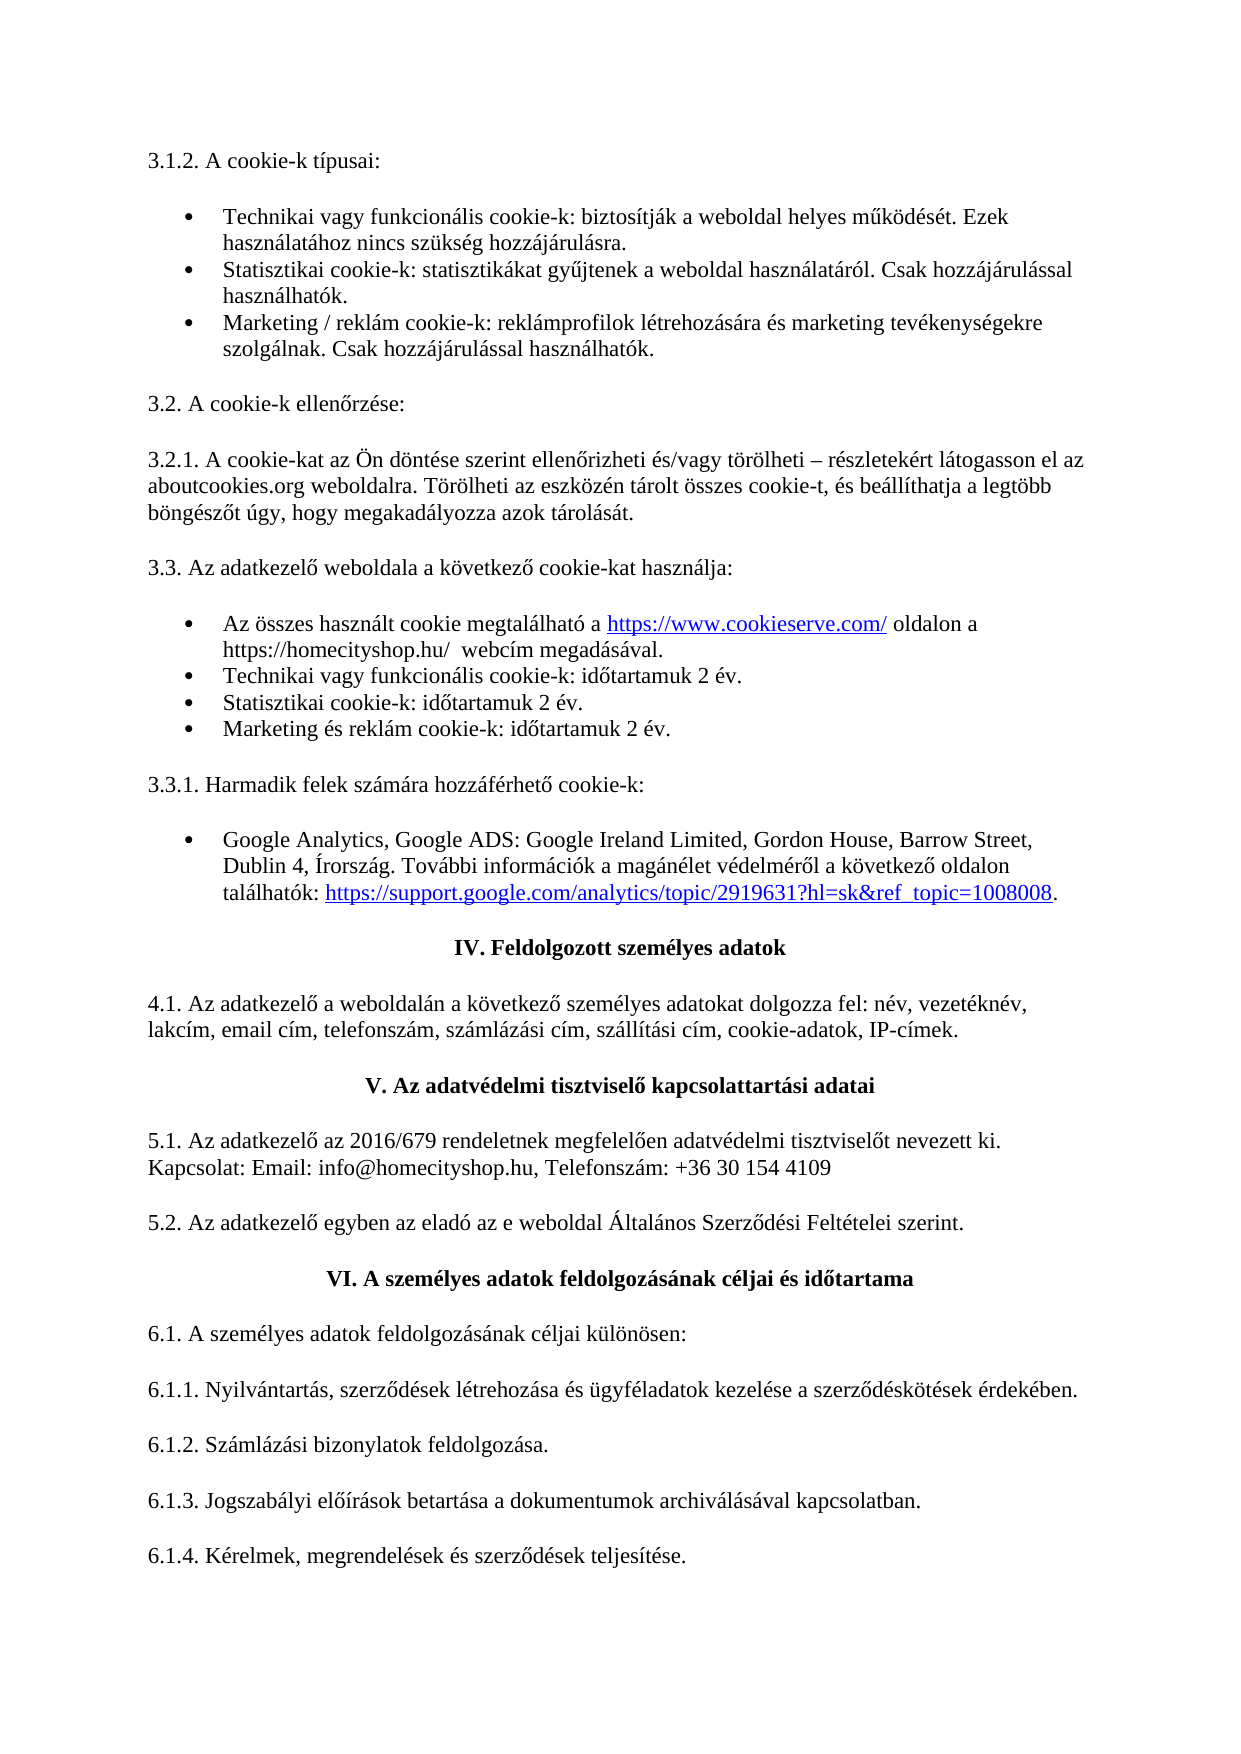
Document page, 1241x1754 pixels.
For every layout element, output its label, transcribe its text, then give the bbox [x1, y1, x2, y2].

text 4.1. Az adatkezelő a weboldalán a következő személyes adatokat dolgozza fel: név, vezetéknév, lakcím, email cím, telefonszám, számlázási cím, szállítási cím, cookie-adatok, IP-címek. [148, 990, 1093, 1043]
text IV. Feldolgozott személyes adatok [148, 934, 1093, 961]
list Statisztikai cookie-k: statisztikákat gyűjtenek a weboldal használatáról. Csak hozzájárulással használhatók. [185, 256, 1093, 308]
list Technikai vagy funkcionális cookie-k: biztosítják a weboldal helyes működését. Ezek használatához nincs szükség hozzájárulásra. [185, 203, 1093, 256]
text 6.1.4. Kérelmek, megrendelések és szerződések teljesítése. [148, 1542, 1093, 1569]
list Marketing / reklám cookie-k: reklámprofilok létrehozására és marketing tevékenységekre szolgálnak. Csak hozzájárulással használhatók. [185, 308, 1093, 361]
text 6.1.3. Jogszabályi előírások betartása a dokumentumok archiválásával kapcsolatban. [148, 1487, 1093, 1513]
text 3.3. Az adatkezelő weboldala a következő cookie-kat használja: [148, 554, 1093, 581]
text 5.1. Az adatkezelő az 2016/679 rendeletnek megfelelően adatvédelmi tisztviselőt nevezett ki. Kapcsolat: Email: info@homecityshop.hu, Telefonszám: +36 30 154 4109 [148, 1127, 1093, 1180]
text 6.1.2. Számlázási bizonylatok feldolgozása. [148, 1431, 1093, 1458]
text V. Az adatvédelmi tisztviselő kapcsolattartási adatai [148, 1072, 1093, 1098]
text 3.2.1. A cookie-kat az Ön döntése szerint ellenőrizheti és/vagy törölheti – részletekért látogasson el az aboutcookies.org weboldalra. Törölheti az eszközén tárolt összes cookie-t, és beállíthatja a legtöbb böngészőt úgy, hogy megakadályozza azok tárolását. [148, 446, 1093, 525]
text 6.1. A személyes adatok feldolgozásának céljai különösen: [148, 1320, 1093, 1347]
list Az összes használt cookie megtalálható a https://www.cookieserve.com/ oldalon a https://homecityshop.hu/ webcím megadásával. [185, 610, 1093, 662]
text VI. A személyes adatok feldolgozásának céljai és időtartama [148, 1265, 1093, 1291]
text 3.3.1. Harmadik felek számára hozzáférhető cookie-k: [148, 771, 1093, 797]
text 3.2. A cookie-k ellenőrzése: [148, 390, 1093, 417]
text 6.1.1. Nyilvántartás, szerződések létrehozása és ügyféladatok kezelése a szerződéskötések érdekében. [148, 1376, 1093, 1402]
list Technikai vagy funkcionális cookie-k: időtartamuk 2 év. [185, 662, 1093, 689]
text 5.2. Az adatkezelő egyben az eladó az e weboldal Általános Szerződési Feltételei szerint. [148, 1209, 1093, 1236]
list Marketing és reklám cookie-k: időtartamuk 2 év. [185, 715, 1093, 741]
list Statisztikai cookie-k: időtartamuk 2 év. [185, 689, 1093, 715]
list Google Analytics, Google ADS: Google Ireland Limited, Gordon House, Barrow Street, Dublin 4, Írország. További információk a magánélet védelméről a következő oldalon találhatók: https://support.google.com/analytics/topic/2919631?hl=sk&ref_topic=1008008. [185, 826, 1093, 905]
text 3.1.2. A cookie-k típusai: [148, 148, 1093, 174]
